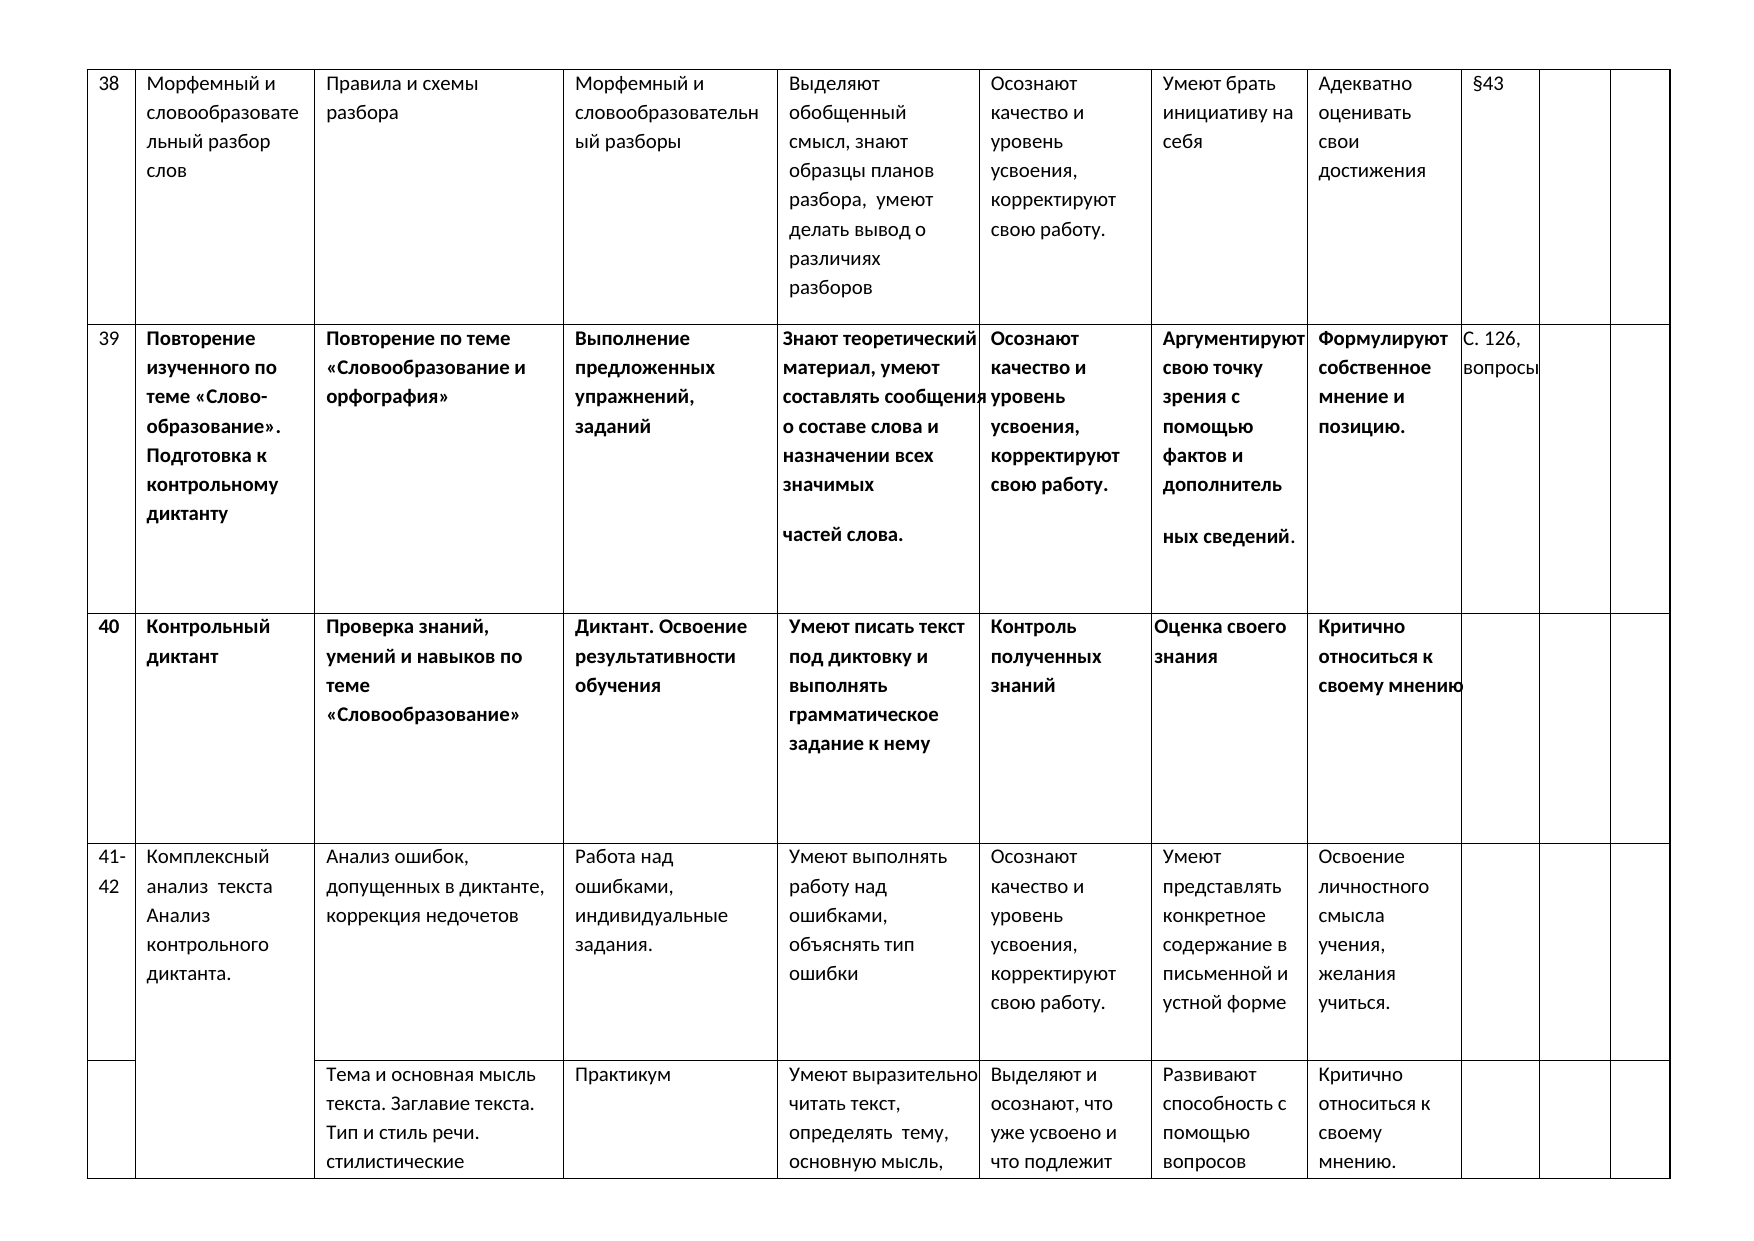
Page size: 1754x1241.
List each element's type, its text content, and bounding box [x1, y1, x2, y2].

table_cell [1540, 325, 1610, 613]
table_cell [1611, 614, 1669, 843]
table_cell §43 [1462, 70, 1539, 324]
table_cell Диктант. Освоение результативности обучения [564, 614, 777, 843]
table_cell Практикум [564, 1061, 777, 1178]
table_cell Критично относиться к своему мнению [1308, 614, 1461, 843]
table_cell Знают теоретический материал, умеют составлять сообщения о составе слова и назначении всех значимых частей слова. [778, 325, 979, 613]
table_cell 38 [88, 70, 135, 324]
table_cell [1462, 844, 1539, 1060]
table_cell Умеют представлять конкретное содержание в письменной и устной форме [1152, 844, 1307, 1060]
table_cell Повторение по теме «Словообразование и орфография» [315, 325, 563, 613]
table_cell Морфемный и словообразовательный разборы [564, 70, 777, 324]
table_cell Выполнение предложенных упражнений, заданий [564, 325, 777, 613]
table_cell [1611, 844, 1669, 1060]
table_cell Умеют выполнять работу над ошибками, объяснять тип ошибки [778, 844, 979, 1060]
table_cell Формулируют собственное мнение и позицию. [1308, 325, 1461, 613]
table_cell Адекватно оценивать свои достижения [1308, 70, 1461, 324]
table_cell [1540, 1061, 1610, 1178]
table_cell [1152, 1061, 1307, 1178]
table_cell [980, 1061, 1151, 1178]
table_cell Комплексный анализ текста Анализ контрольного диктанта. [136, 844, 314, 1178]
table_cell [1462, 614, 1539, 843]
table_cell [778, 1061, 979, 1178]
table_cell [88, 1061, 135, 1178]
table_cell С. 126, вопросы [1462, 325, 1539, 613]
table_cell Контрольный диктант [136, 614, 314, 843]
table_cell Умеют брать инициативу на себя [1152, 70, 1307, 324]
table_cell Правила и схемы разбора [315, 70, 563, 324]
table_cell Работа над ошибками, индивидуальные задания. [564, 844, 777, 1060]
table_cell Осознают качество и уровень усвоения, корректируют свою работу. [980, 325, 1151, 613]
table_cell Морфемный и словообразовательный разбор слов [136, 70, 314, 324]
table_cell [315, 1061, 563, 1178]
table_cell [1540, 614, 1610, 843]
table_cell Умеют писать текст под диктовку и выполнять грамматическое задание к нему [778, 614, 979, 843]
table_cell Повторение изученного по теме «Слово-образование». Подготовка к контрольному диктанту [136, 325, 314, 613]
table_cell [1611, 325, 1669, 613]
table_cell [1540, 844, 1610, 1060]
table_cell [1540, 70, 1610, 324]
table_cell 39 [88, 325, 135, 613]
table_cell Осознают качество и уровень усвоения, корректируют свою работу. [980, 844, 1151, 1060]
table_cell Аргументируют свою точку зрения с помощью фактов и дополнитель ных сведений. [1152, 325, 1307, 613]
table_cell Осознают качество и уровень усвоения, корректируют свою работу. [980, 70, 1151, 324]
table_cell 41-42 [88, 844, 135, 1060]
table_cell 40 [88, 614, 135, 843]
table_cell [1611, 1061, 1669, 1178]
table_cell [1611, 70, 1669, 324]
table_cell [1308, 1061, 1461, 1178]
table_cell Анализ ошибок, допущенных в диктанте, коррекция недочетов [315, 844, 563, 1060]
table_cell Проверка знаний, умений и навыков по теме «Словообразование» [315, 614, 563, 843]
table_cell Оценка своего знания [1152, 614, 1307, 843]
table_cell [1462, 1061, 1539, 1178]
table_cell Контроль полученных знаний [980, 614, 1151, 843]
table_cell Выделяют обобщенный смысл, знают образцы планов разбора, умеют делать вывод о различиях разборов [778, 70, 979, 324]
table_cell Освоение личностного смысла учения, желания учиться. [1308, 844, 1461, 1060]
